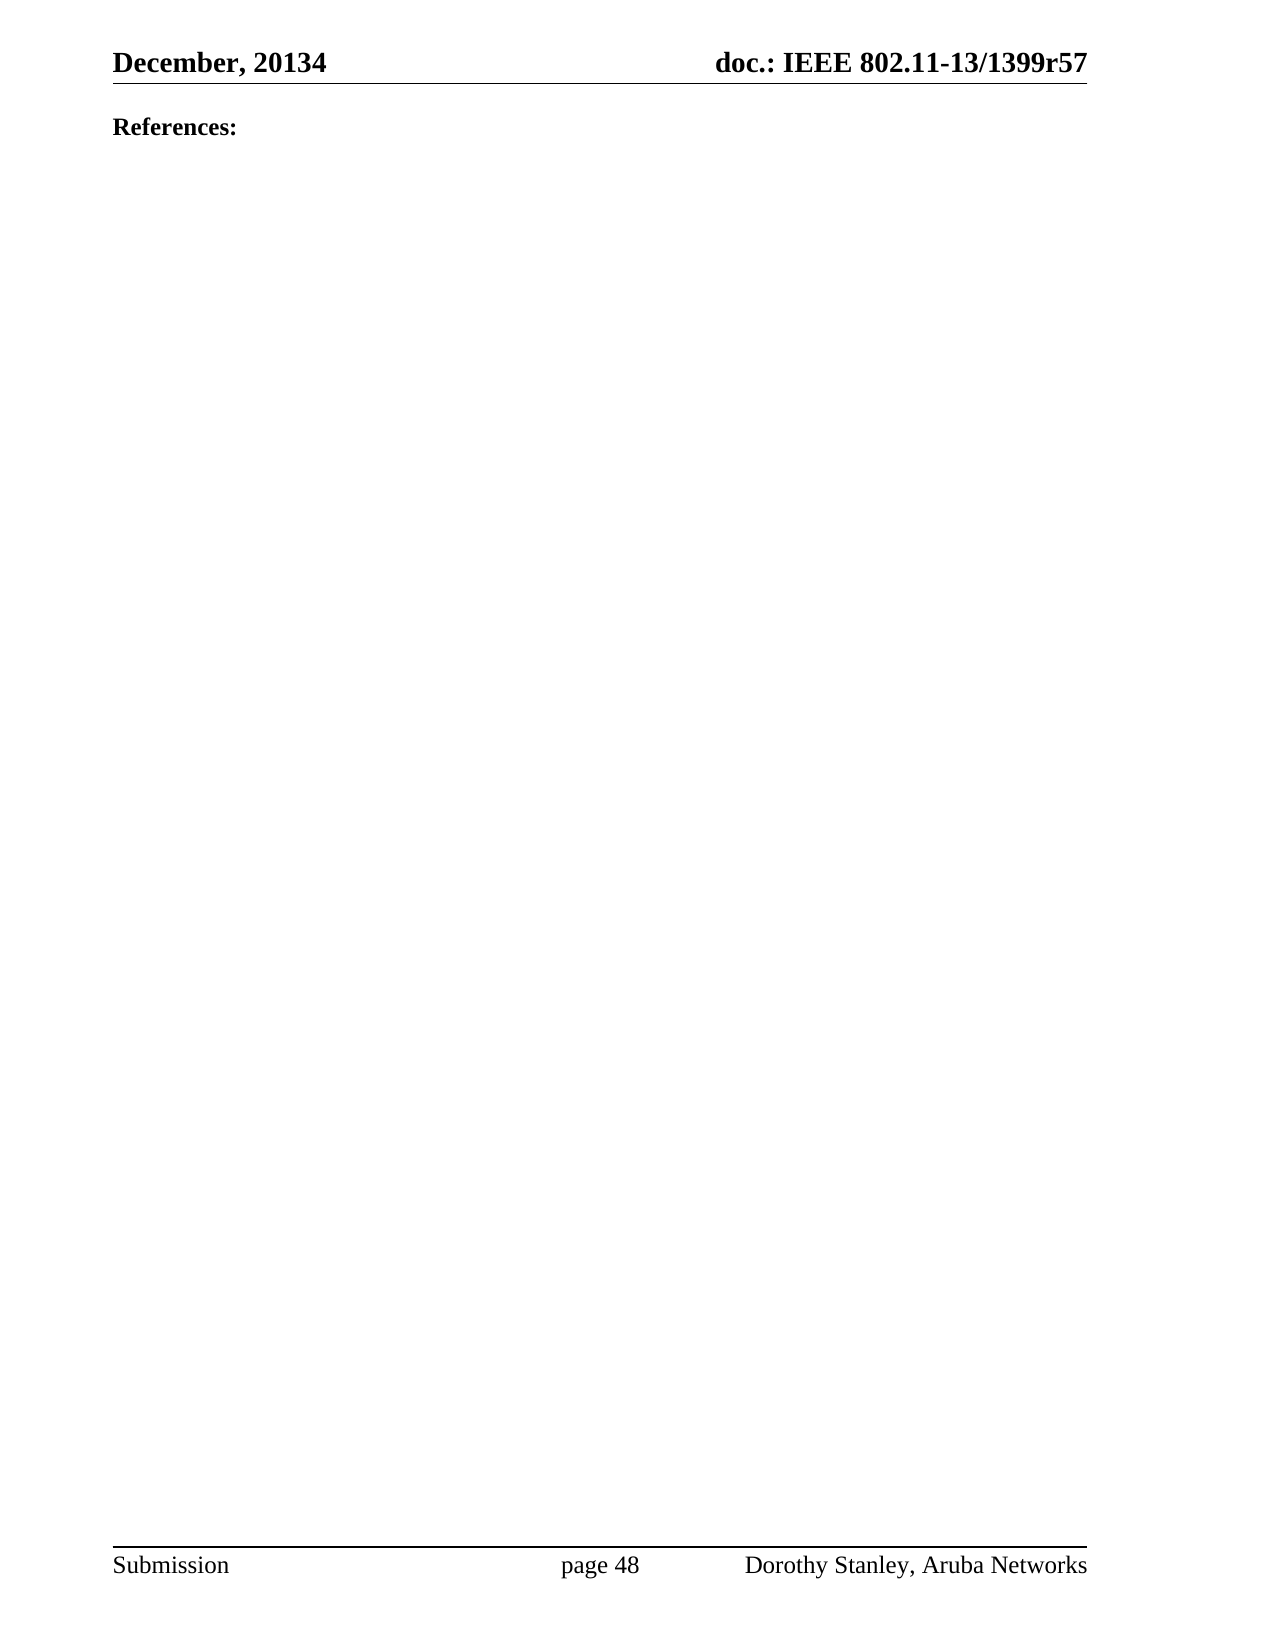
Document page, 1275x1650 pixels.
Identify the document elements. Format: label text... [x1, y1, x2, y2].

text References: [112, 112, 1087, 141]
